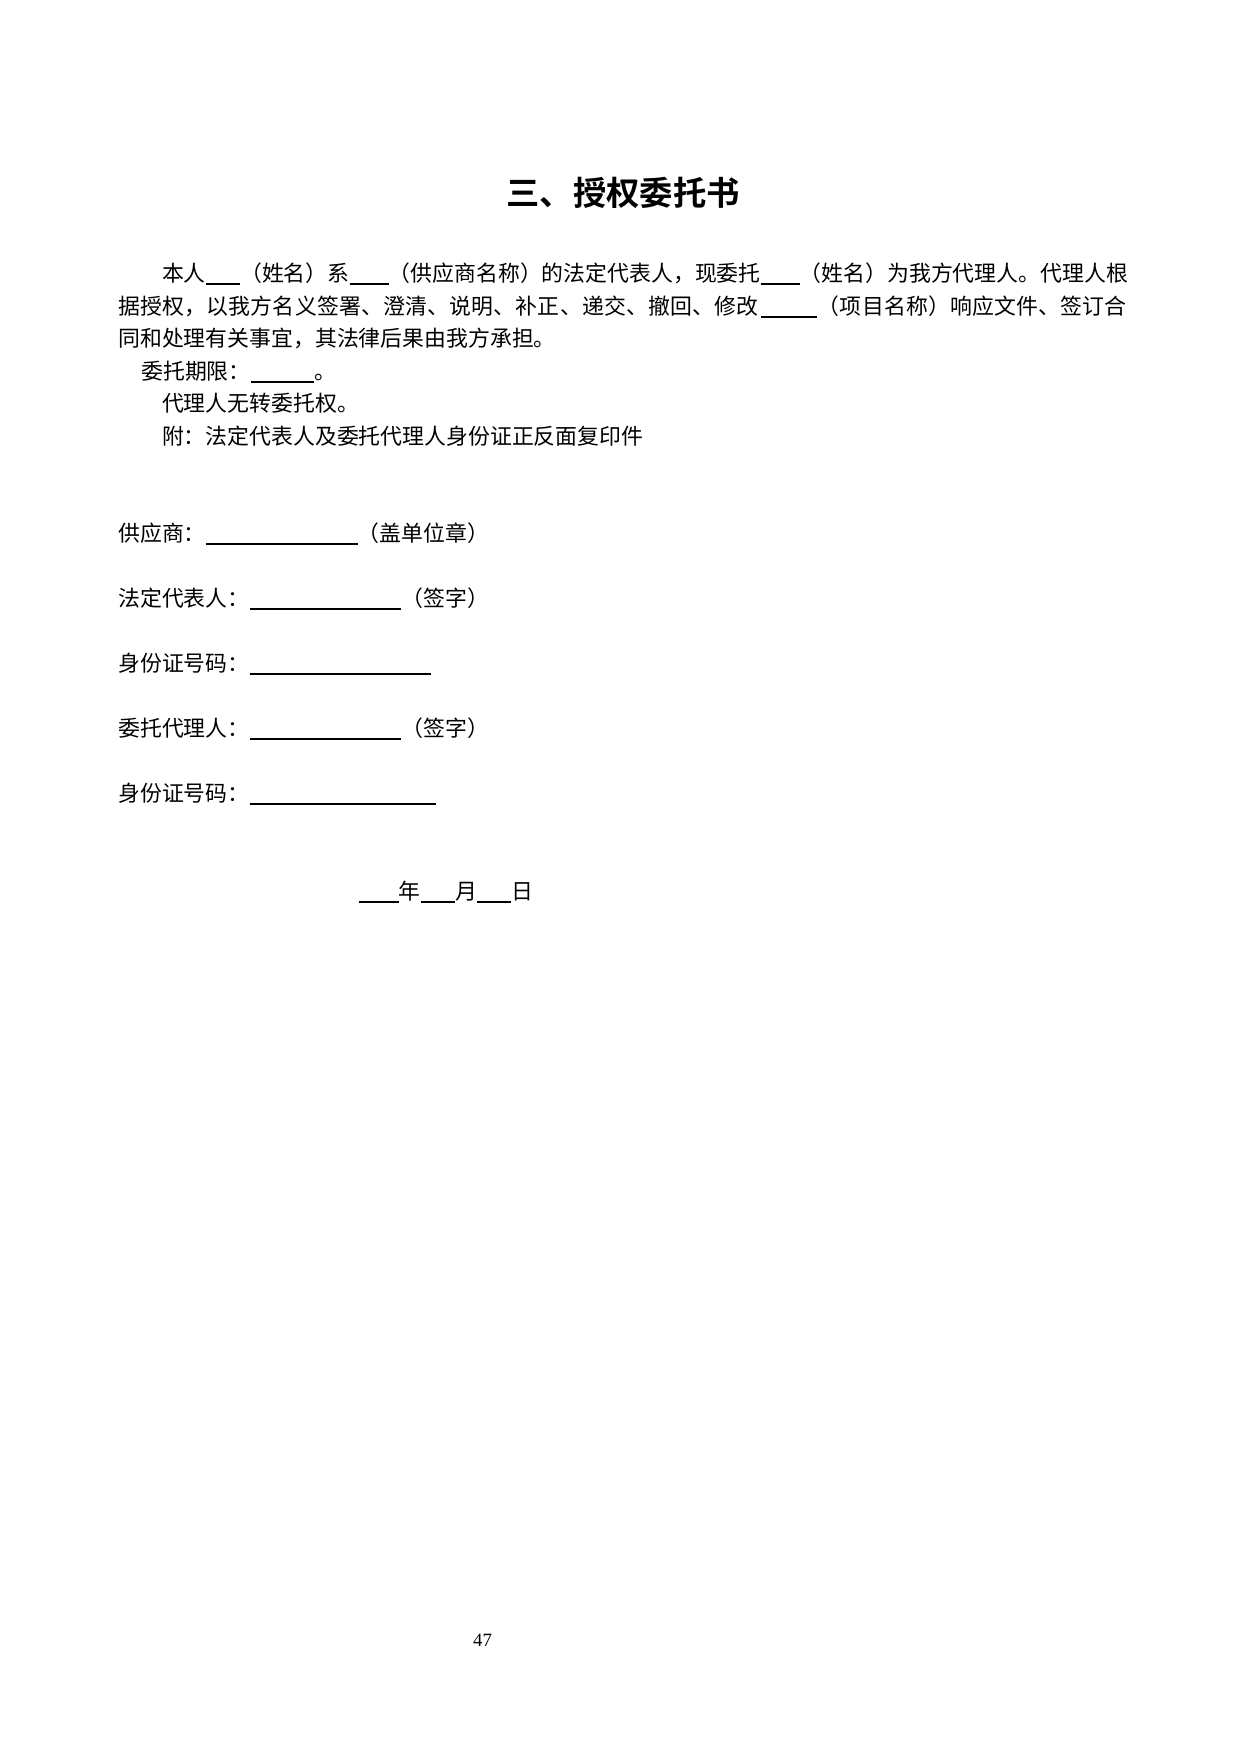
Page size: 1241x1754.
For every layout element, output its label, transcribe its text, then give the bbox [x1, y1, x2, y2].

text 代理人无转委托权。 [118, 386, 1128, 418]
text 三、授权委托书 [118, 158, 1128, 223]
text 法定代表人： （签字） [118, 581, 1128, 613]
text 附：法定代表人及委托代理人身份证正反面复印件 [118, 418, 1128, 451]
text 年 月 日 [118, 873, 1128, 906]
text 身份证号码： [118, 646, 1128, 678]
text 本人 （姓名）系 （供应商名称）的法定代表人，现委托 （姓名）为我方代理人。代理人根据授权，以我方名义签署、澄清、说明、补正、递交、撤回、修改 （项目名称）响应文件、签订合同和处理有关事宜，其法律后果由我方承担。 [118, 256, 1128, 353]
text 委托期限： 。 [118, 353, 1128, 386]
text 委托代理人： （签字） [118, 711, 1128, 743]
text 身份证号码： [118, 776, 1128, 808]
text 供应商： （盖单位章） [118, 516, 1128, 548]
